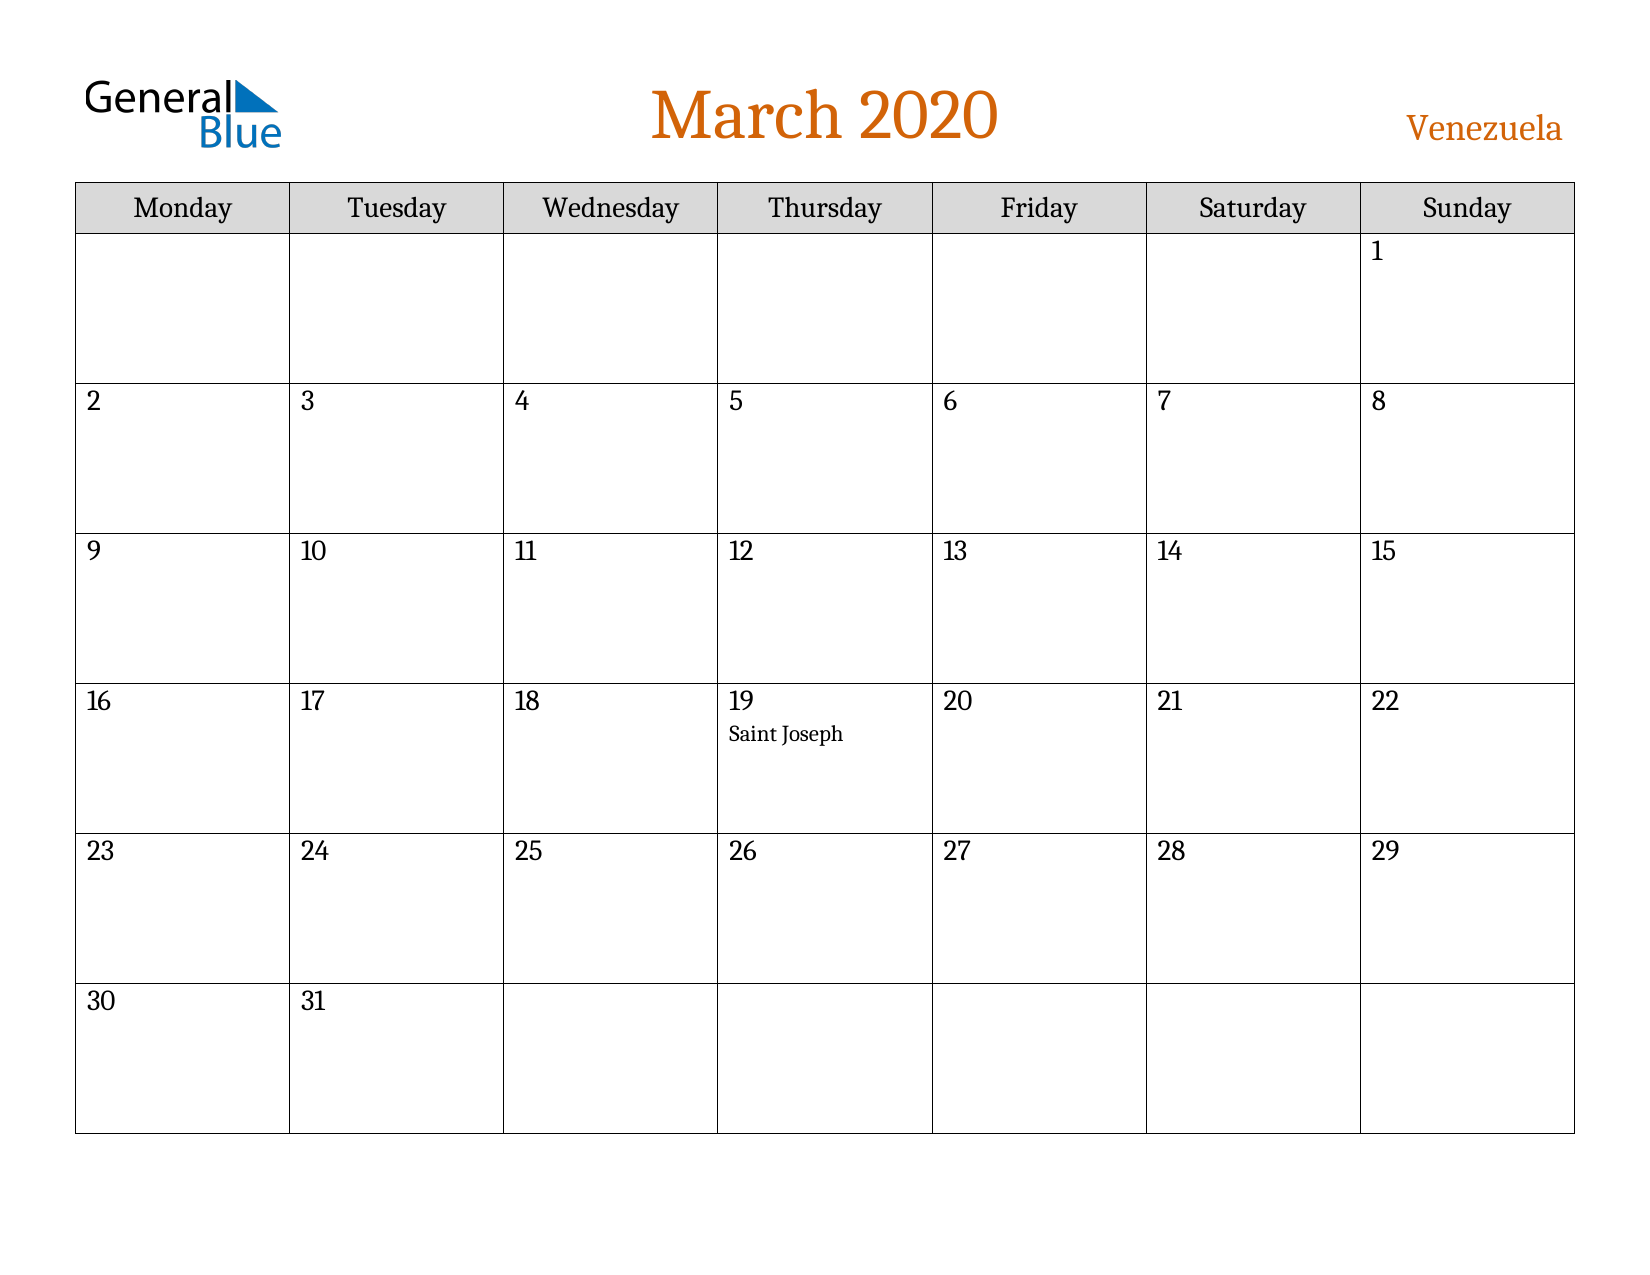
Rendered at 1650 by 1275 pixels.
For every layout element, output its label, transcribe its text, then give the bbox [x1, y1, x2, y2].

table_cell 14 [1147, 534, 1360, 570]
table_cell [290, 720, 503, 833]
table_cell [76, 270, 289, 383]
table_cell [1361, 570, 1574, 683]
table_cell [1147, 720, 1360, 833]
table_cell 12 [718, 534, 932, 570]
table_cell 23 [76, 834, 289, 870]
table_cell [1361, 870, 1574, 983]
table_cell Monday [76, 183, 289, 233]
table_cell [1147, 420, 1360, 533]
table_cell 24 [290, 834, 503, 870]
table_cell [504, 234, 717, 270]
table_cell Thursday [718, 183, 932, 233]
table_cell 13 [933, 534, 1146, 570]
table_cell [290, 870, 503, 983]
table_cell 10 [290, 534, 503, 570]
table_header March 2020 [504, 75, 1146, 182]
table_cell [1147, 984, 1360, 1020]
table_cell 4 [504, 384, 717, 420]
table_cell [718, 1020, 932, 1133]
table_cell 1 [1361, 234, 1574, 270]
table_cell 25 [504, 834, 717, 870]
table_cell 30 [76, 984, 289, 1020]
table_cell 11 [504, 534, 717, 570]
table_cell 5 [718, 384, 932, 420]
table_cell [1147, 270, 1360, 383]
table_cell 27 [933, 834, 1146, 870]
table_cell Friday [933, 183, 1146, 233]
table_cell Sunday [1361, 183, 1574, 233]
table_cell Tuesday [290, 183, 503, 233]
table_cell [933, 234, 1146, 270]
table_cell [76, 420, 289, 533]
table_cell [933, 270, 1146, 383]
table_cell [718, 420, 932, 533]
table_cell 6 [933, 384, 1146, 420]
table_cell 2 [76, 384, 289, 420]
table_cell [504, 870, 717, 983]
table_cell [933, 984, 1146, 1020]
table_cell [1361, 420, 1574, 533]
picture [86, 80, 281, 148]
table_header [76, 75, 503, 182]
table_cell [504, 270, 717, 383]
table_cell [1361, 1020, 1574, 1133]
table_cell 17 [290, 684, 503, 720]
table_cell [933, 870, 1146, 983]
table_cell [290, 420, 503, 533]
table_cell Saturday [1147, 183, 1360, 233]
table_cell [504, 420, 717, 533]
table_cell [933, 720, 1146, 833]
table_cell [718, 984, 932, 1020]
table_cell [76, 870, 289, 983]
table_cell 21 [1147, 684, 1360, 720]
table_cell [718, 234, 932, 270]
table_cell 3 [290, 384, 503, 420]
table_cell [1147, 1020, 1360, 1133]
table_cell [290, 570, 503, 683]
table_cell Wednesday [504, 183, 717, 233]
table_cell 18 [504, 684, 717, 720]
table_cell [1147, 234, 1360, 270]
table_cell 9 [76, 534, 289, 570]
table_cell [933, 1020, 1146, 1133]
table_cell 7 [1147, 384, 1360, 420]
table_cell 28 [1147, 834, 1360, 870]
table_cell [1147, 870, 1360, 983]
table_cell 29 [1361, 834, 1574, 870]
table_cell [933, 570, 1146, 683]
table_cell 15 [1361, 534, 1574, 570]
table_cell [290, 270, 503, 383]
table_cell 26 [718, 834, 932, 870]
table_cell 20 [933, 684, 1146, 720]
table_cell 8 [1361, 384, 1574, 420]
table_cell [1147, 570, 1360, 683]
table_cell [290, 1020, 503, 1133]
table_cell [76, 1020, 289, 1133]
table_cell [76, 234, 289, 270]
table_header Venezuela [1146, 75, 1574, 182]
table_cell 31 [290, 984, 503, 1020]
table_cell [76, 720, 289, 833]
table_cell [504, 1020, 717, 1133]
table_cell [504, 570, 717, 683]
table_cell [718, 270, 932, 383]
table_cell [290, 234, 503, 270]
table_cell 19 [718, 684, 932, 720]
table_cell [718, 870, 932, 983]
table_cell [76, 570, 289, 683]
table_cell 22 [1361, 684, 1574, 720]
table_cell [1361, 720, 1574, 833]
table_cell [933, 420, 1146, 533]
table_cell [718, 570, 932, 683]
table_cell [504, 984, 717, 1020]
table_cell [1361, 270, 1574, 383]
table_cell Saint Joseph [718, 720, 932, 833]
table_cell [1361, 984, 1574, 1020]
table_cell [504, 720, 717, 833]
table_cell 16 [76, 684, 289, 720]
